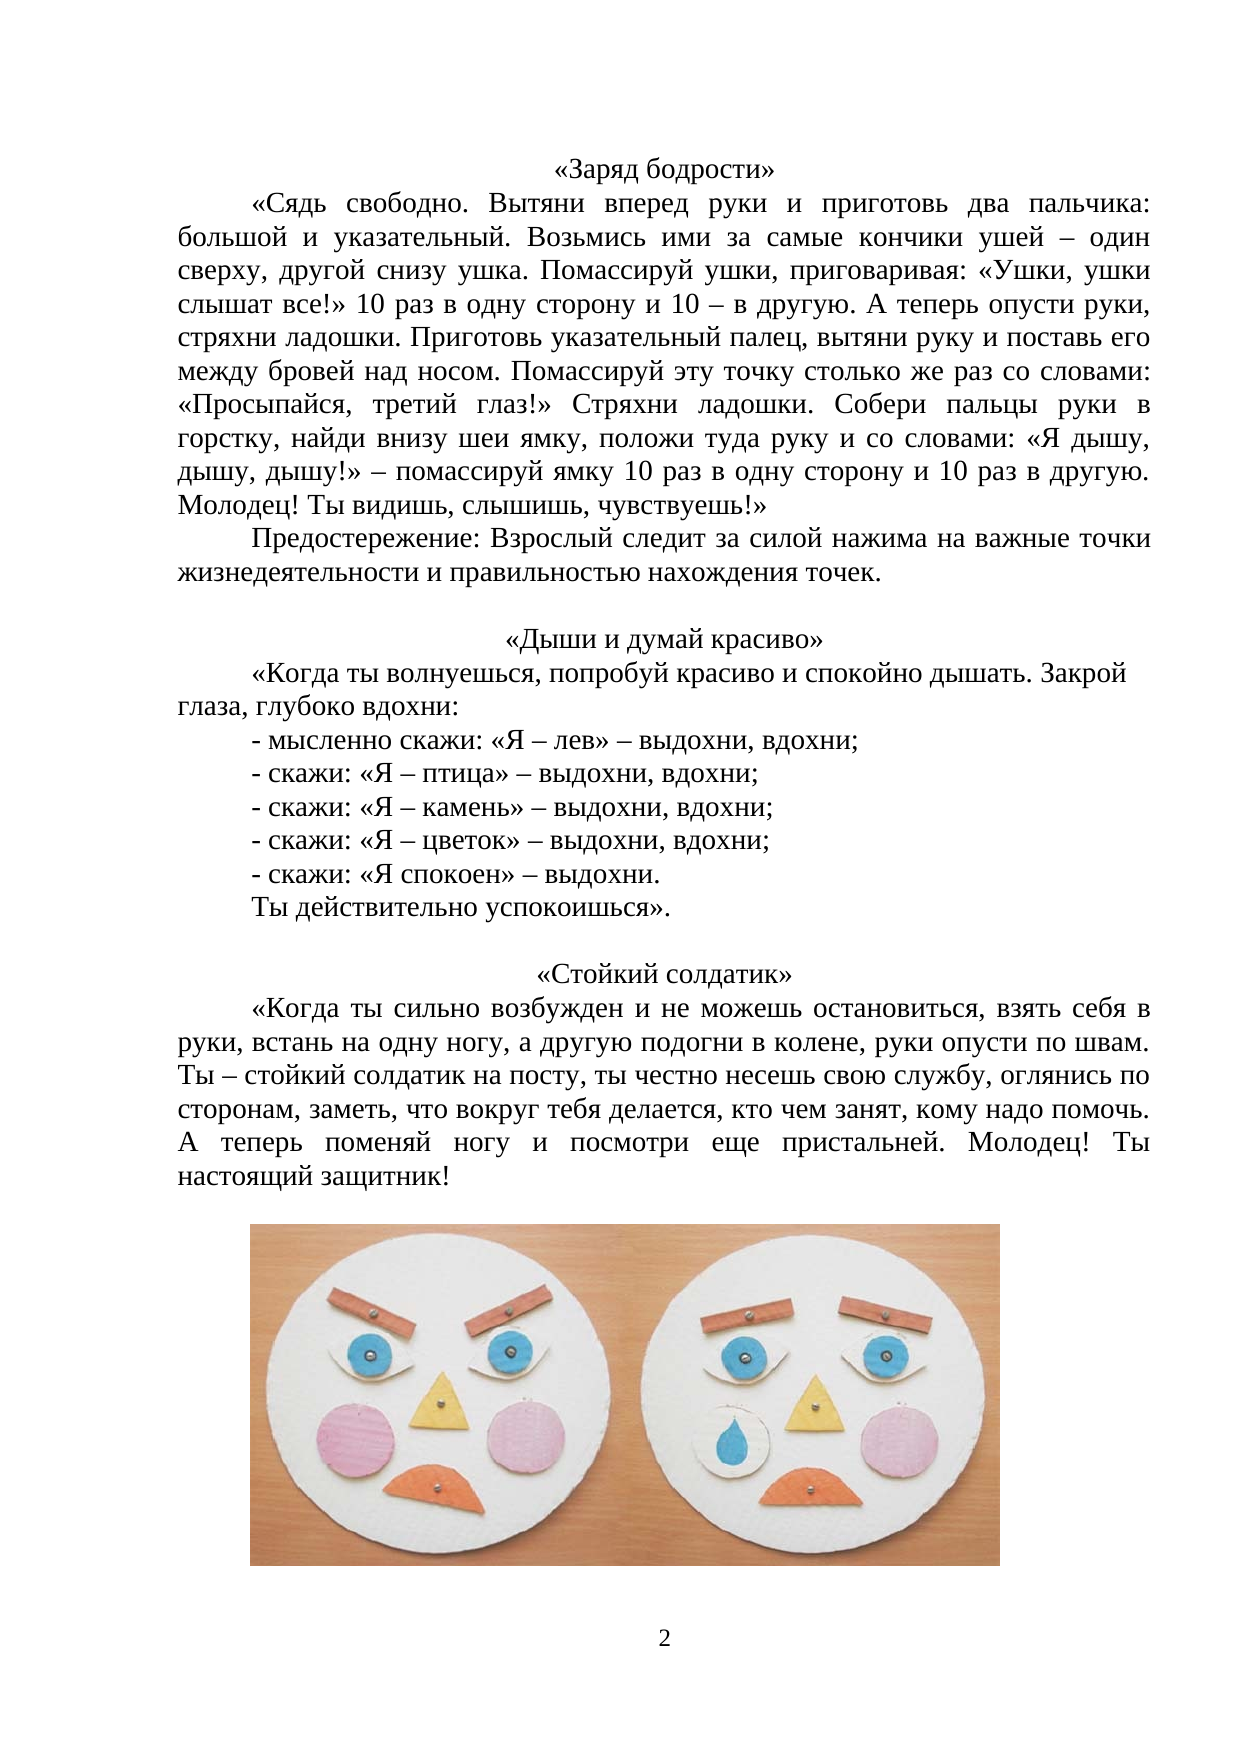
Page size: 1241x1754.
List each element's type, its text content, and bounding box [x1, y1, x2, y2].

text «Сядь свободно. Вытяни вперед руки и приготовь два пальчика: большой и указательный. Возьмись ими за самые кончики ушей – один сверху, другой снизу ушка. Помассируй ушки, приговаривая: «Ушки, ушки слышат все!» 10 раз в одну сторону и 10 – в другую. А теперь опусти руки, стряхни ладошки. Приготовь указательный палец, вытяни руку и поставь его между бровей над носом. Помассируй эту точку столько же раз со словами: «Просыпайся, третий глаз!» Стряхни ладошки. Собери пальцы руки в горстку, найди внизу шеи ямку, положи туда руку и со словами: «Я дышу, дышу, дышу!» – помассируй ямку 10 раз в одну сторону и 10 раз в другую. Молодец! Ты видишь, слышишь, чувствуешь!» [177, 185, 1152, 521]
text «Дыши и думай красиво» [177, 621, 1152, 655]
picture [250, 1224, 1000, 1566]
text «Когда ты волнуешься, попробуй красиво и спокойно дышать. Закрой глаза, глубоко вдохни: [177, 655, 1152, 722]
text «Заряд бодрости» [177, 152, 1152, 185]
text - скажи: «Я – камень» – выдохни, вдохни; [177, 789, 1152, 822]
text Ты действительно успокоишься». [177, 889, 1152, 923]
text - скажи: «Я – птица» – выдохни, вдохни; [177, 755, 1152, 789]
text - скажи: «Я – цветок» – выдохни, вдохни; [177, 822, 1152, 856]
text «Стойкий солдатик» [177, 957, 1152, 990]
text - мысленно скажи: «Я – лев» – выдохни, вдохни; [177, 722, 1152, 755]
text - скажи: «Я спокоен» – выдохни. [177, 856, 1152, 889]
text Предостережение: Взрослый следит за силой нажима на важные точки жизнедеятельности и правильностью нахождения точек. [177, 521, 1152, 588]
text «Когда ты сильно возбужден и не можешь остановиться, взять себя в руки, встань на одну ногу, а другую подогни в колене, руки опусти по швам. Ты – стойкий солдатик на посту, ты честно несешь свою службу, оглянись по сторонам, заметь, что вокруг тебя делается, кто чем занят, кому надо помочь. А теперь поменяй ногу и посмотри еще пристальней. Молодец! Ты настоящий защитник! [177, 990, 1152, 1191]
